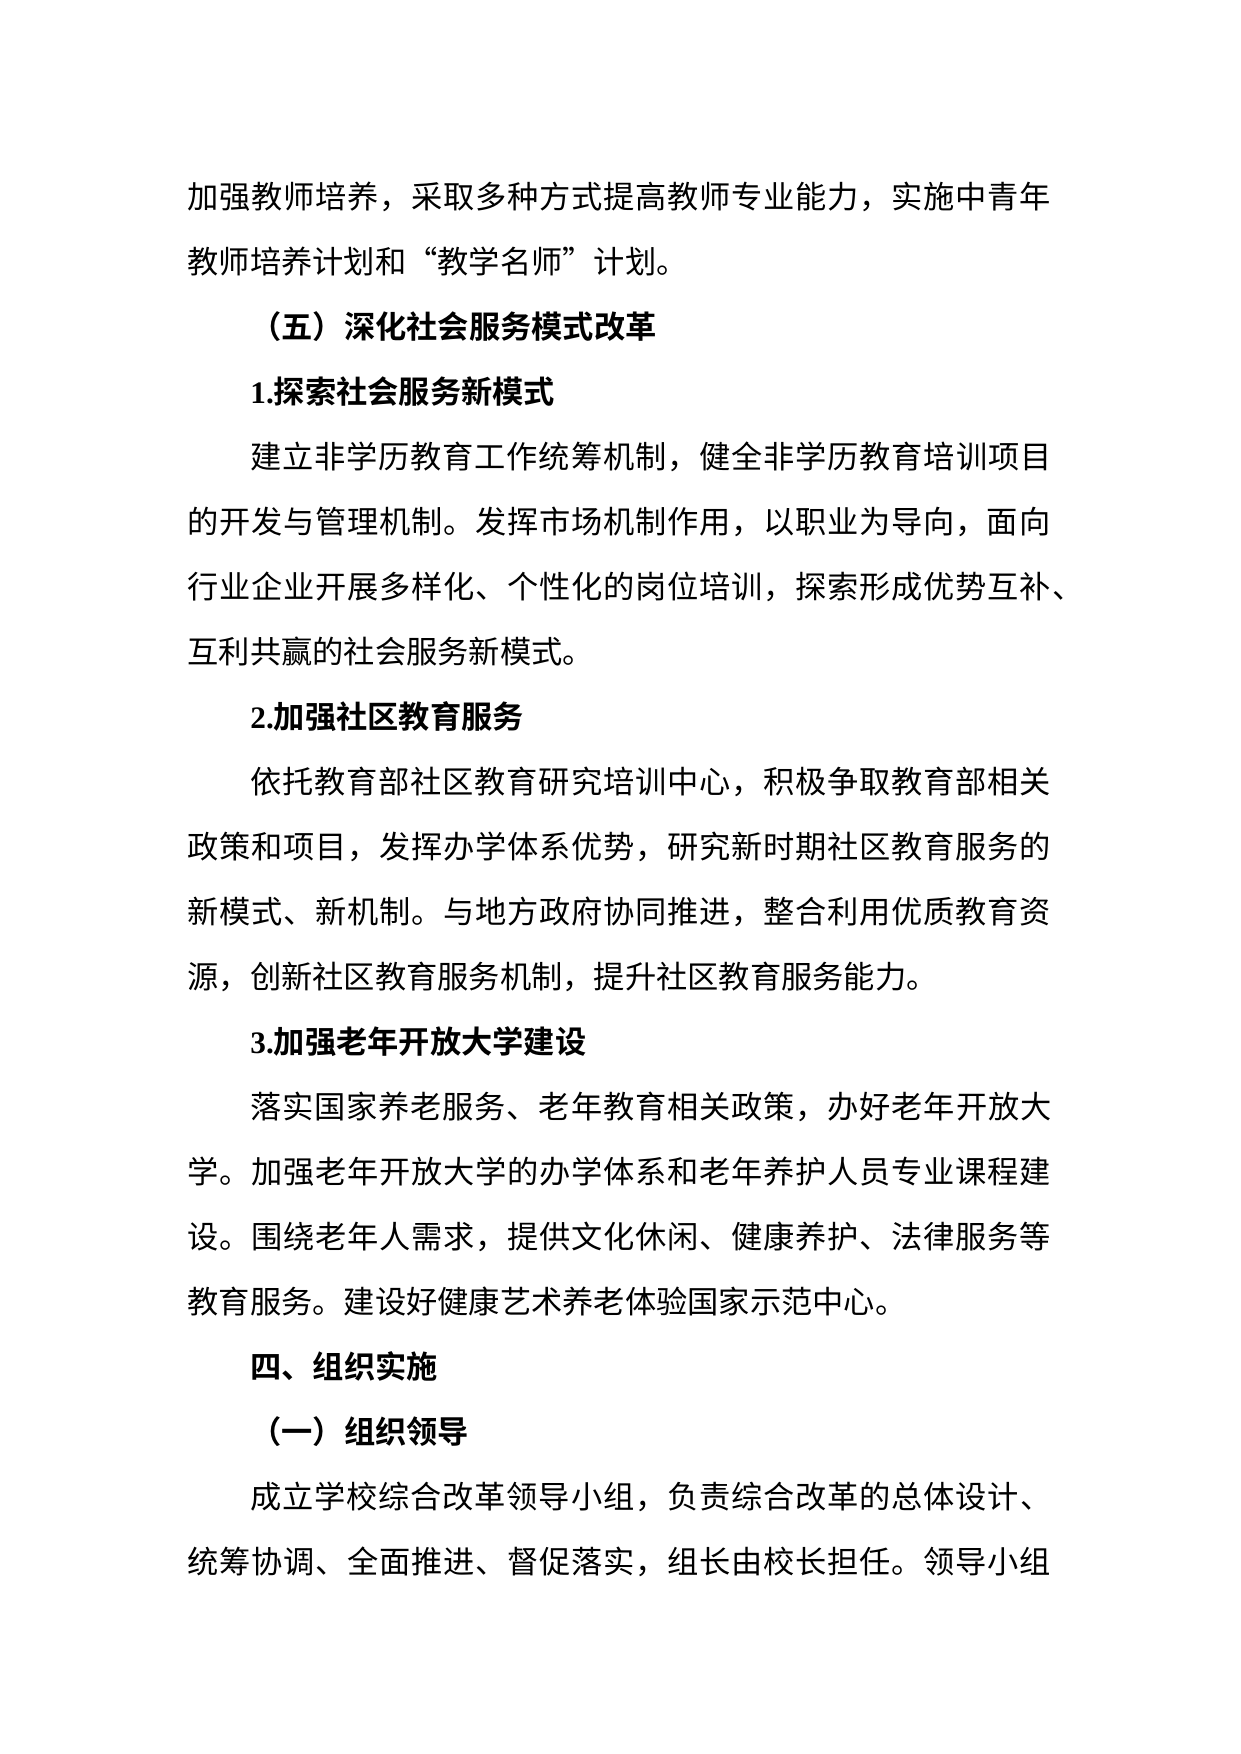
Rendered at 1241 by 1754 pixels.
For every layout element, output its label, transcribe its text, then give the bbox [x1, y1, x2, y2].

text （一）组织领导 [187, 1397, 1053, 1462]
text 1.探索社会服务新模式 [187, 357, 1053, 422]
text 2.加强社区教育服务 [187, 682, 1053, 747]
text 四、组织实施 [187, 1332, 1053, 1397]
text 3.加强老年开放大学建设 [187, 1007, 1053, 1072]
text 落实国家养老服务、老年教育相关政策，办好老年开放大学。加强老年开放大学的办学体系和老年养护人员专业课程建设。围绕老年人需求，提供文化休闲、健康养护、法律服务等教育服务。建设好健康艺术养老体验国家示范中心。 [187, 1072, 1053, 1332]
text 依托教育部社区教育研究培训中心，积极争取教育部相关政策和项目，发挥办学体系优势，研究新时期社区教育服务的新模式、新机制。与地方政府协同推进，整合利用优质教育资源，创新社区教育服务机制，提升社区教育服务能力。 [187, 747, 1053, 1007]
text （五）深化社会服务模式改革 [187, 292, 1053, 357]
text 建立非学历教育工作统筹机制，健全非学历教育培训项目的开发与管理机制。发挥市场机制作用，以职业为导向，面向行业企业开展多样化、个性化的岗位培训，探索形成优势互补、互利共赢的社会服务新模式。 [187, 422, 1053, 682]
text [187, 1462, 1053, 1592]
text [187, 162, 1053, 292]
